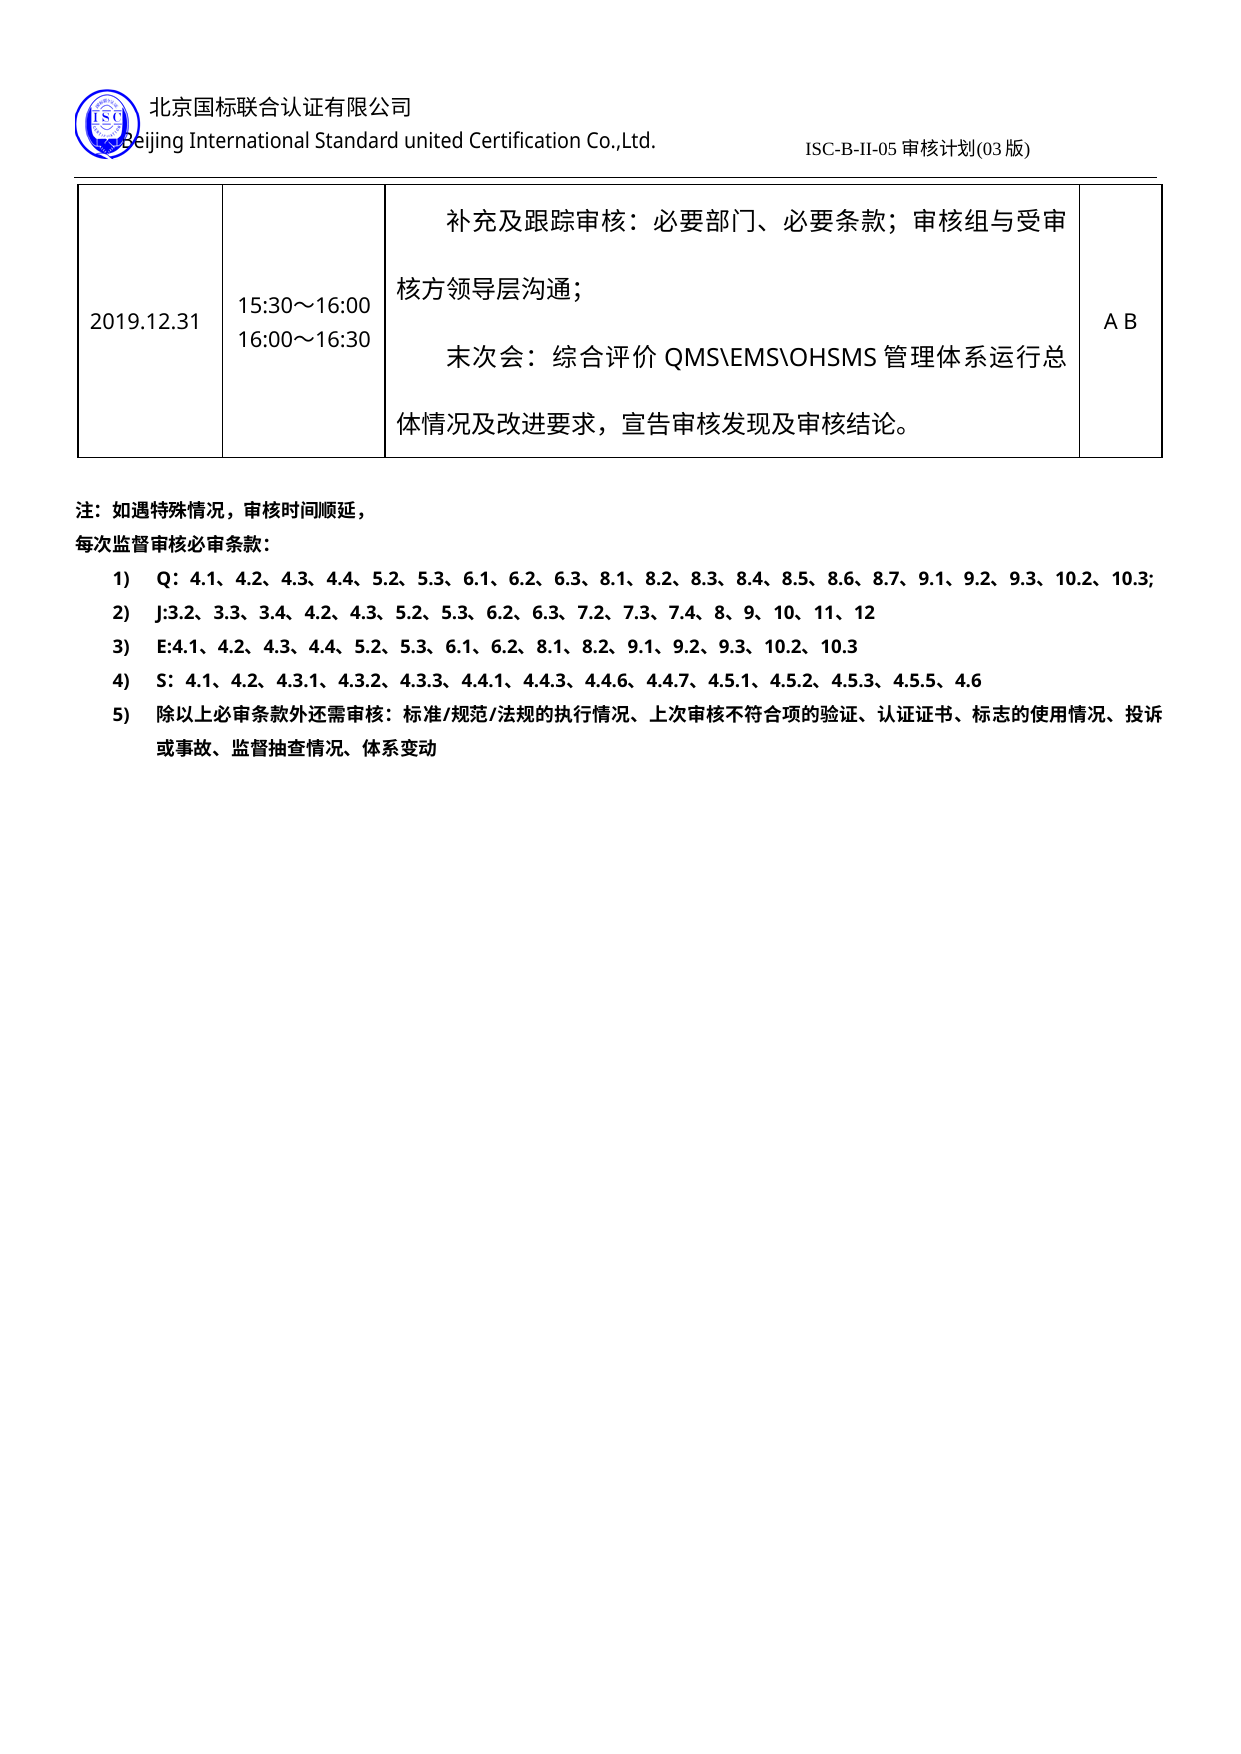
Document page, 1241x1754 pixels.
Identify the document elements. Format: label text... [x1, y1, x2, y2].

table_cell 15:30～16:00 16:00～16:30 [223, 185, 384, 457]
list Q：4.1、4.2、4.3、4.4、5.2、5.3、6.1、6.2、6.3、8.1、8.2、8.3、8.4、8.5、8.6、8.7、9.1、9.2、9.3、10.2、10.3; [112, 560, 1165, 594]
list J:3.2、3.3、3.4、4.2、4.3、5.2、5.3、6.2、6.3、7.2、7.3、7.4、8、9、10、11、12 [112, 594, 1165, 628]
table_cell 补充及跟踪审核：必要部门、必要条款；审核组与受审核方领导层沟通； 末次会：综合评价QMS\EMS\OHSMS管理体系运行总体情况及改进要求，宣告审核发现及审核结论。 [386, 185, 1079, 457]
list S：4.1、4.2、4.3.1、4.3.2、4.3.3、4.4.1、4.4.3、4.4.6、4.4.7、4.5.1、4.5.2、4.5.3、4.5.5、4.6 [112, 662, 1165, 696]
list 除以上必审条款外还需审核：标准/规范/法规的执行情况、上次审核不符合项的验证、认证证书、标志的使用情况、投诉或事故、监督抽查情况、体系变动 [112, 696, 1165, 764]
table_cell A B [1080, 185, 1161, 457]
list E:4.1、4.2、4.3、4.4、5.2、5.3、6.1、6.2、8.1、8.2、9.1、9.2、9.3、10.2、10.3 [112, 628, 1165, 662]
text 注：如遇特殊情况，审核时间顺延， [75, 492, 1165, 526]
table_cell 2019.12.31 [79, 185, 222, 457]
text 每次监督审核必审条款： [75, 526, 1165, 560]
picture [75, 89, 143, 158]
